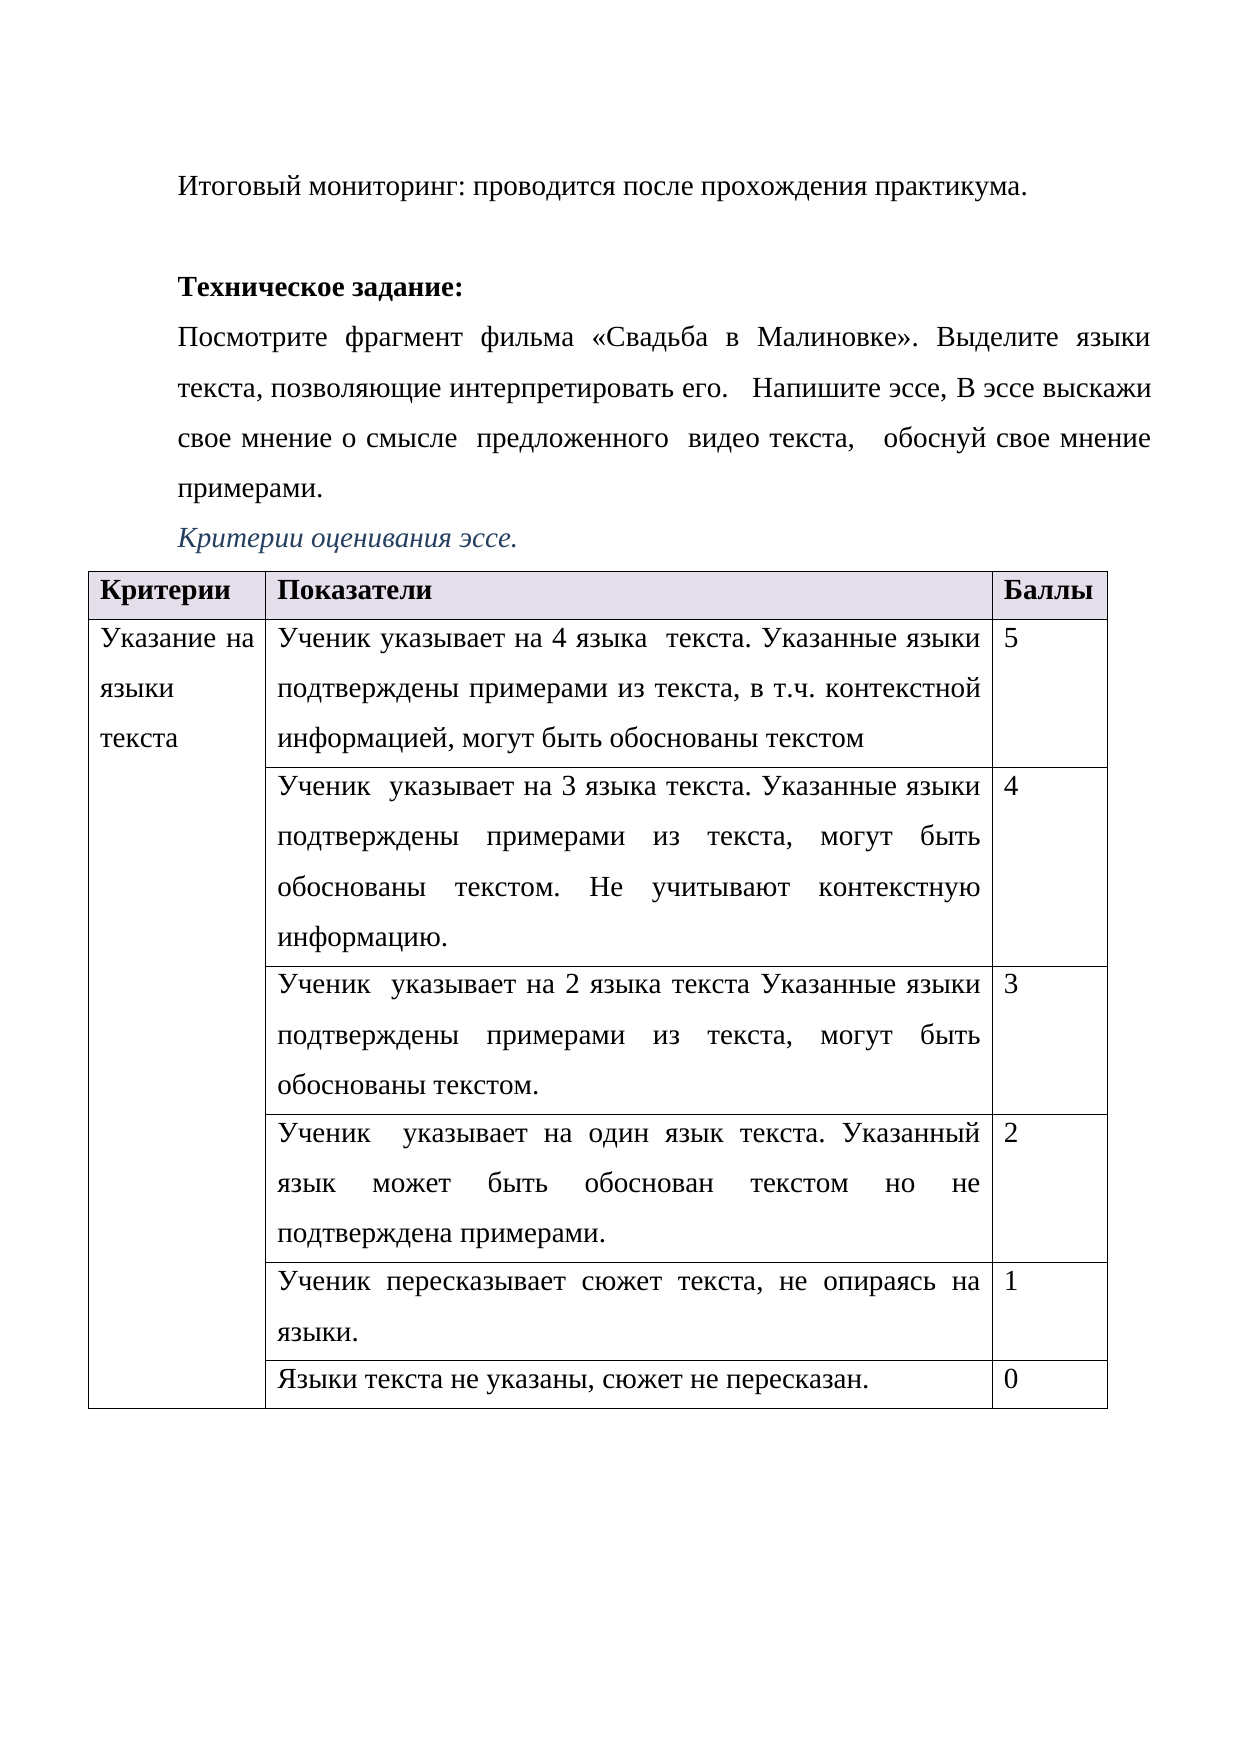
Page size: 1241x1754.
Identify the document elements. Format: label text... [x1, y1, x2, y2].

table_cell Указание на языки текста [89, 620, 265, 1408]
table_cell 4 [993, 768, 1107, 966]
subtitle Критерии оценивания эссе. [177, 521, 1152, 554]
table_cell 0 [993, 1361, 1107, 1408]
table_cell Ученик указывает на 4 языка текста. Указанные языки подтверждены примерами из текста, в т.ч. контекстной информацией, могут быть обоснованы текстом [266, 620, 992, 767]
table_cell Языки текста не указаны, сюжет не пересказан. [266, 1361, 992, 1408]
text Техническое задание: [177, 269, 1152, 303]
table_cell 5 [993, 620, 1107, 767]
table_cell 3 [993, 967, 1107, 1114]
table_cell 1 [993, 1263, 1107, 1360]
table_header Показатели [266, 572, 992, 619]
table_header Баллы [993, 572, 1107, 619]
table_cell Ученик указывает на 3 языка текста. Указанные языки подтверждены примерами из текста, могут быть обоснованы текстом. Не учитывают контекстную информацию. [266, 768, 992, 966]
table_cell 2 [993, 1115, 1107, 1262]
table_cell Ученик указывает на 2 языка текста Указанные языки подтверждены примерами из текста, могут быть обоснованы текстом. [266, 967, 992, 1114]
text Посмотрите фрагмент фильма «Свадьба в Малиновке». Выделите языки текста, позволяющие интерпретировать его. Напишите эссе, В эссе выскажи свое мнение о смысле предложенного видео текста, обоснуй свое мнение примерами. [177, 319, 1152, 504]
table_cell Ученик пересказывает сюжет текста, не опираясь на языки. [266, 1263, 992, 1360]
table_header Критерии [89, 572, 265, 619]
table_cell Ученик указывает на один язык текста. Указанный язык может быть обоснован текстом но не подтверждена примерами. [266, 1115, 992, 1262]
text Итоговый мониторинг: проводится после прохождения практикума. [177, 168, 1152, 202]
